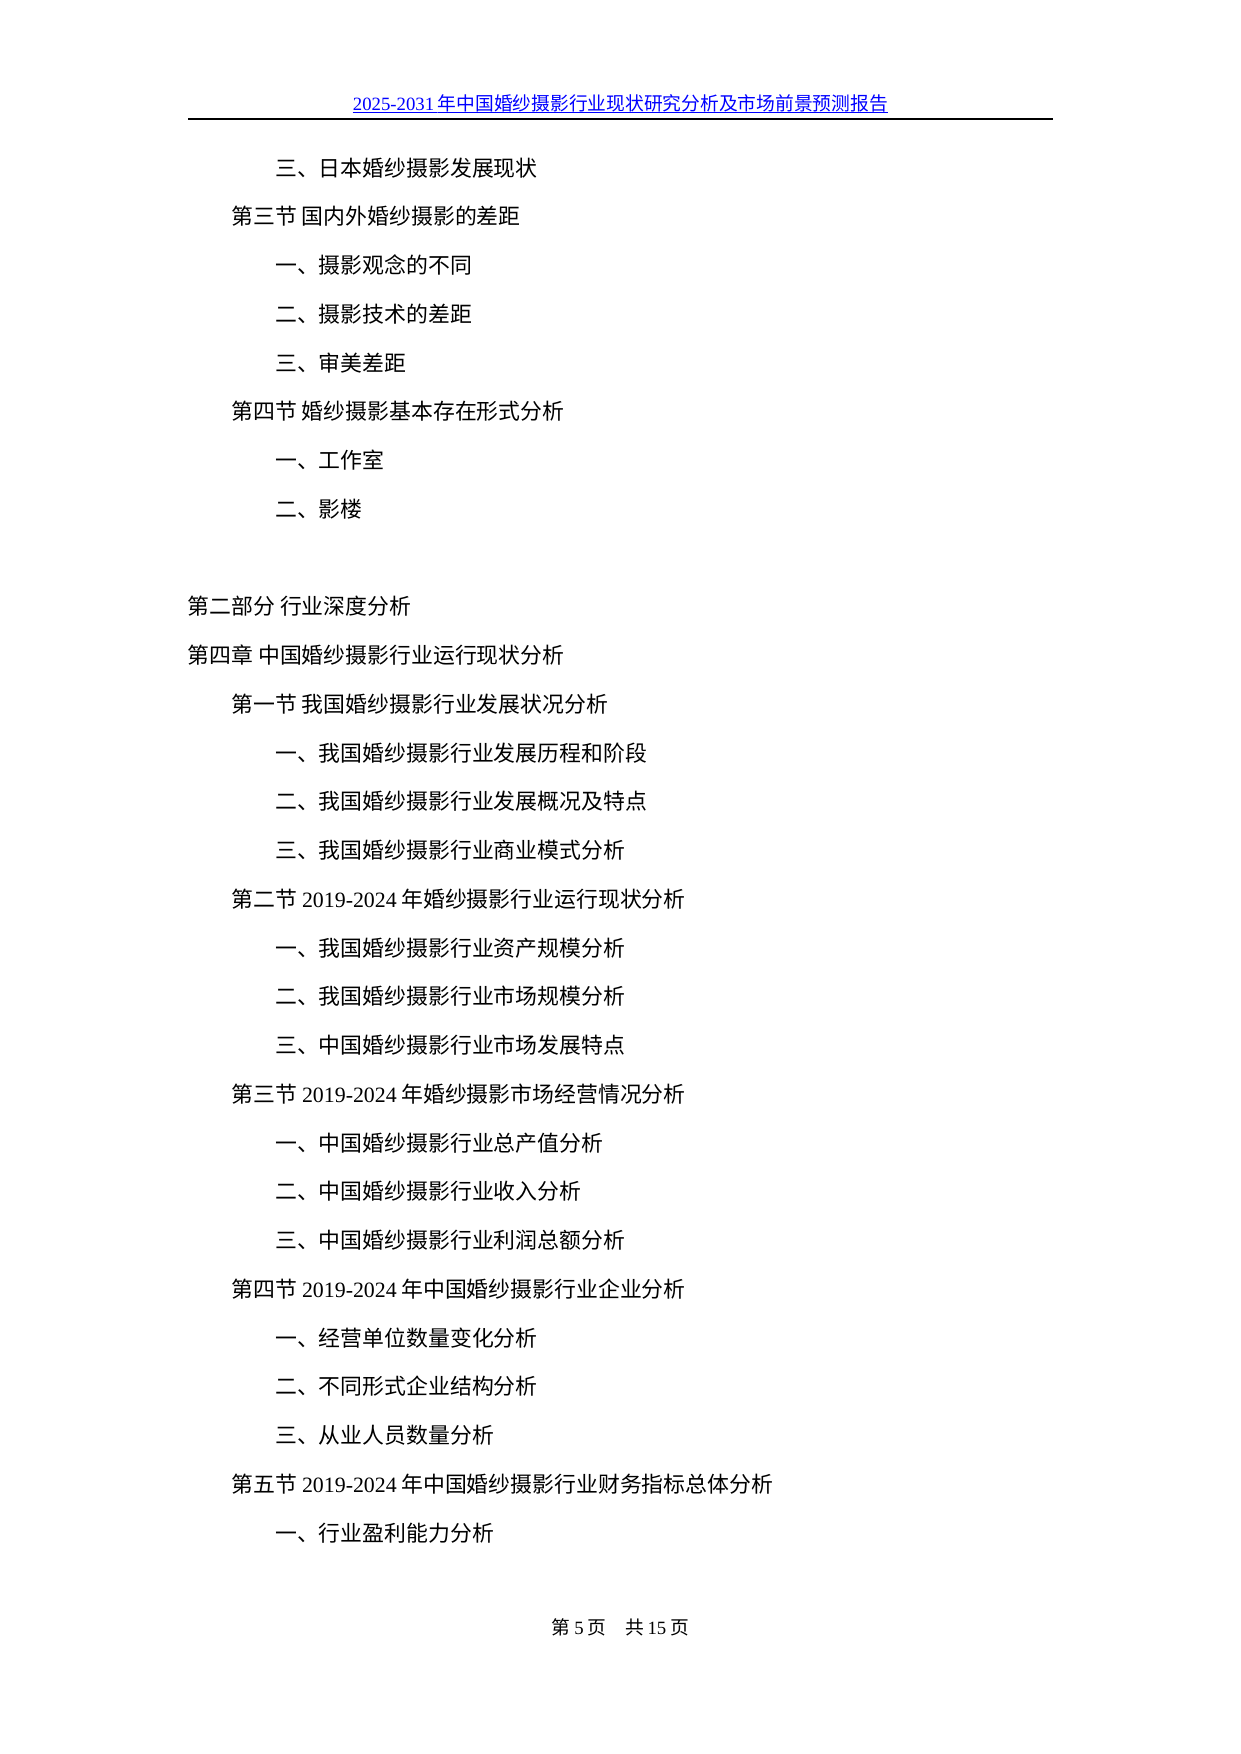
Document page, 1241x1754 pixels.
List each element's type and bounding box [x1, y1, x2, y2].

text [187, 150, 1053, 1548]
